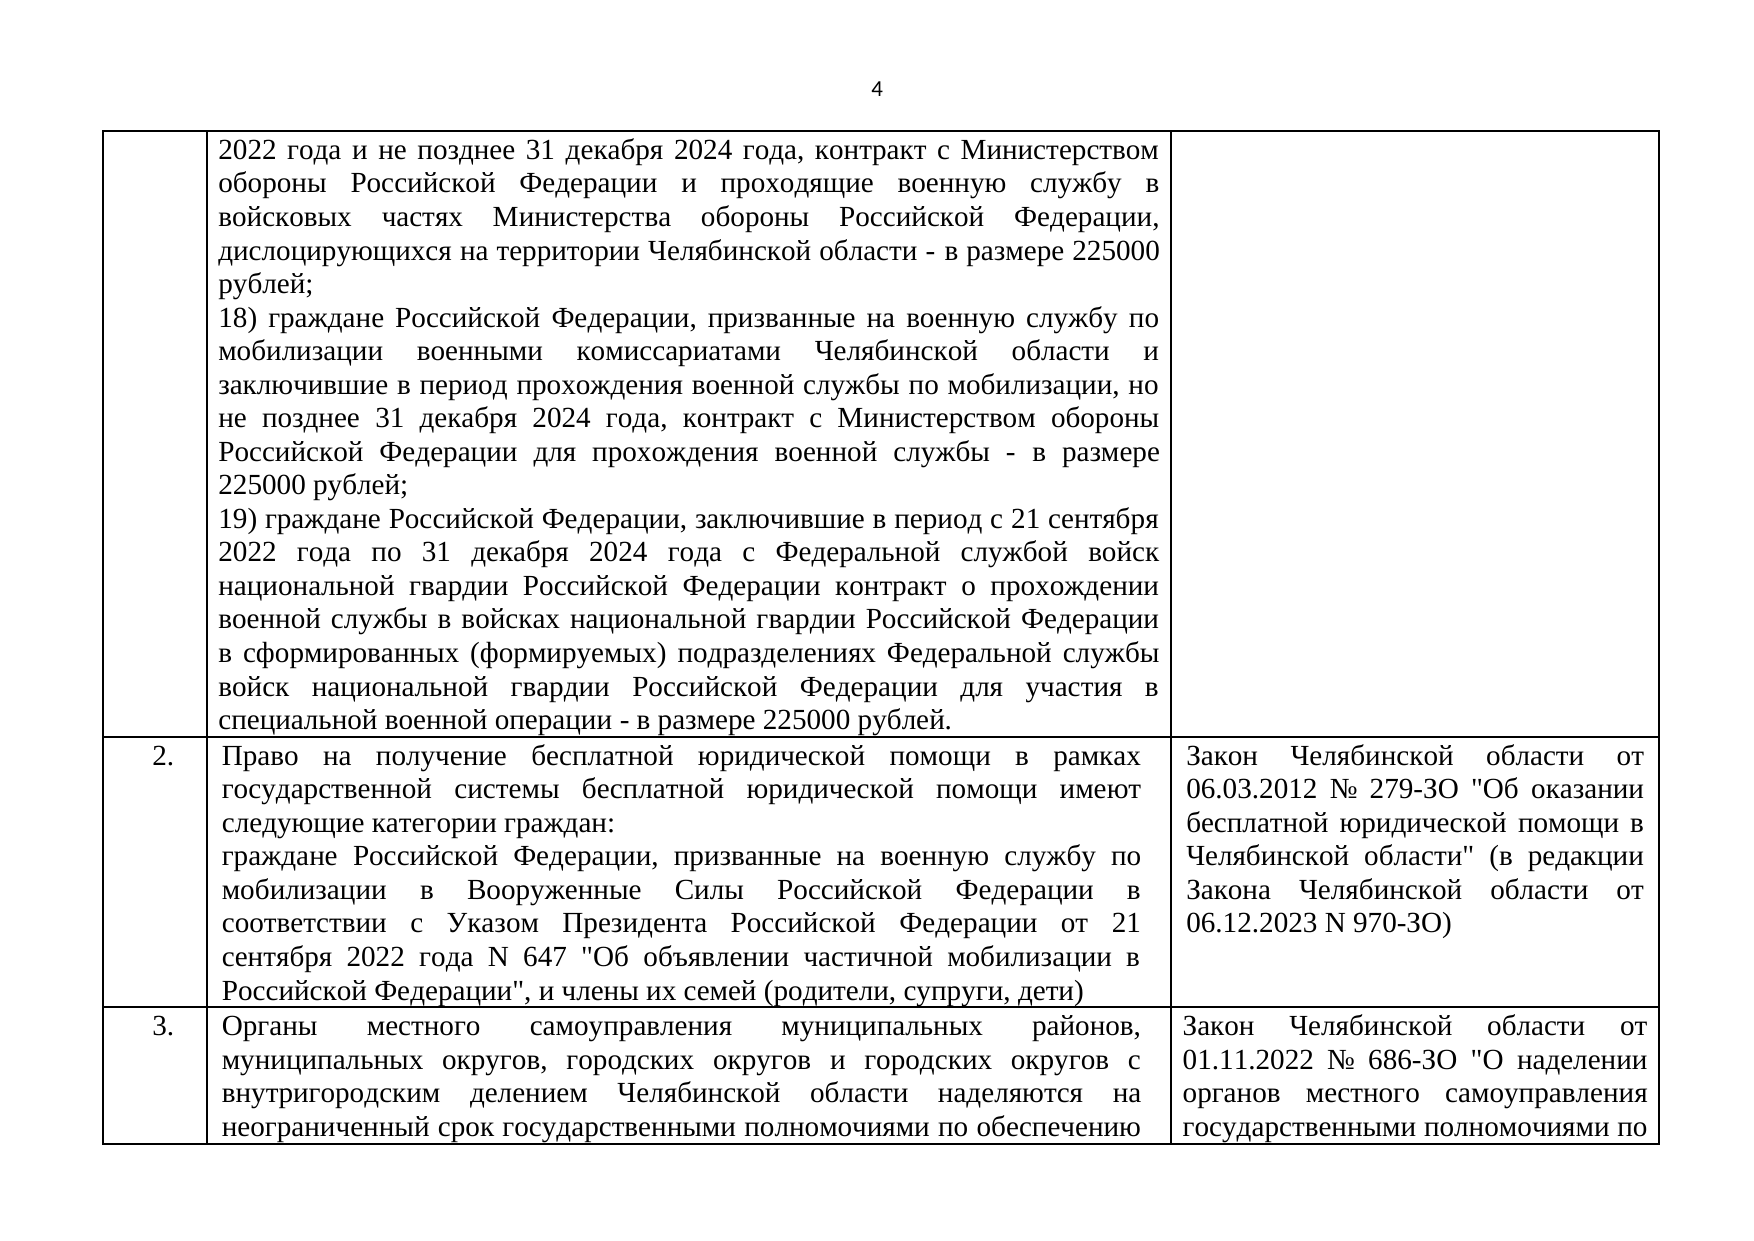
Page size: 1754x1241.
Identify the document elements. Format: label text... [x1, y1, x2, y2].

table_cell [1172, 132, 1658, 736]
table_cell Право на получение бесплатной юридической помощи в рамках государственной системы бесплатной юридической помощи имеют следующие категории граждан: граждане Российской Федерации, призванные на военную службу по мобилизации в Вооруженные Силы Российской Федерации в соответствии с Указом Президента Российской Федерации от 21 сентября 2022 года N 647 "Об объявлении частичной мобилизации в Российской Федерации", и члены их семей (родители, супруги, дети) [208, 738, 1170, 1006]
table_cell [104, 1008, 206, 1142]
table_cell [1172, 1008, 1658, 1142]
table_cell [104, 132, 206, 736]
table_cell [104, 738, 206, 1006]
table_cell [208, 132, 1170, 736]
table_cell Закон Челябинской области от 06.03.2012 № 279-ЗО "Об оказании бесплатной юридической помощи в Челябинской области" (в редакции Закона Челябинской области от 06.12.2023 N 970-ЗО) [1172, 738, 1658, 1006]
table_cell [208, 1008, 1170, 1142]
